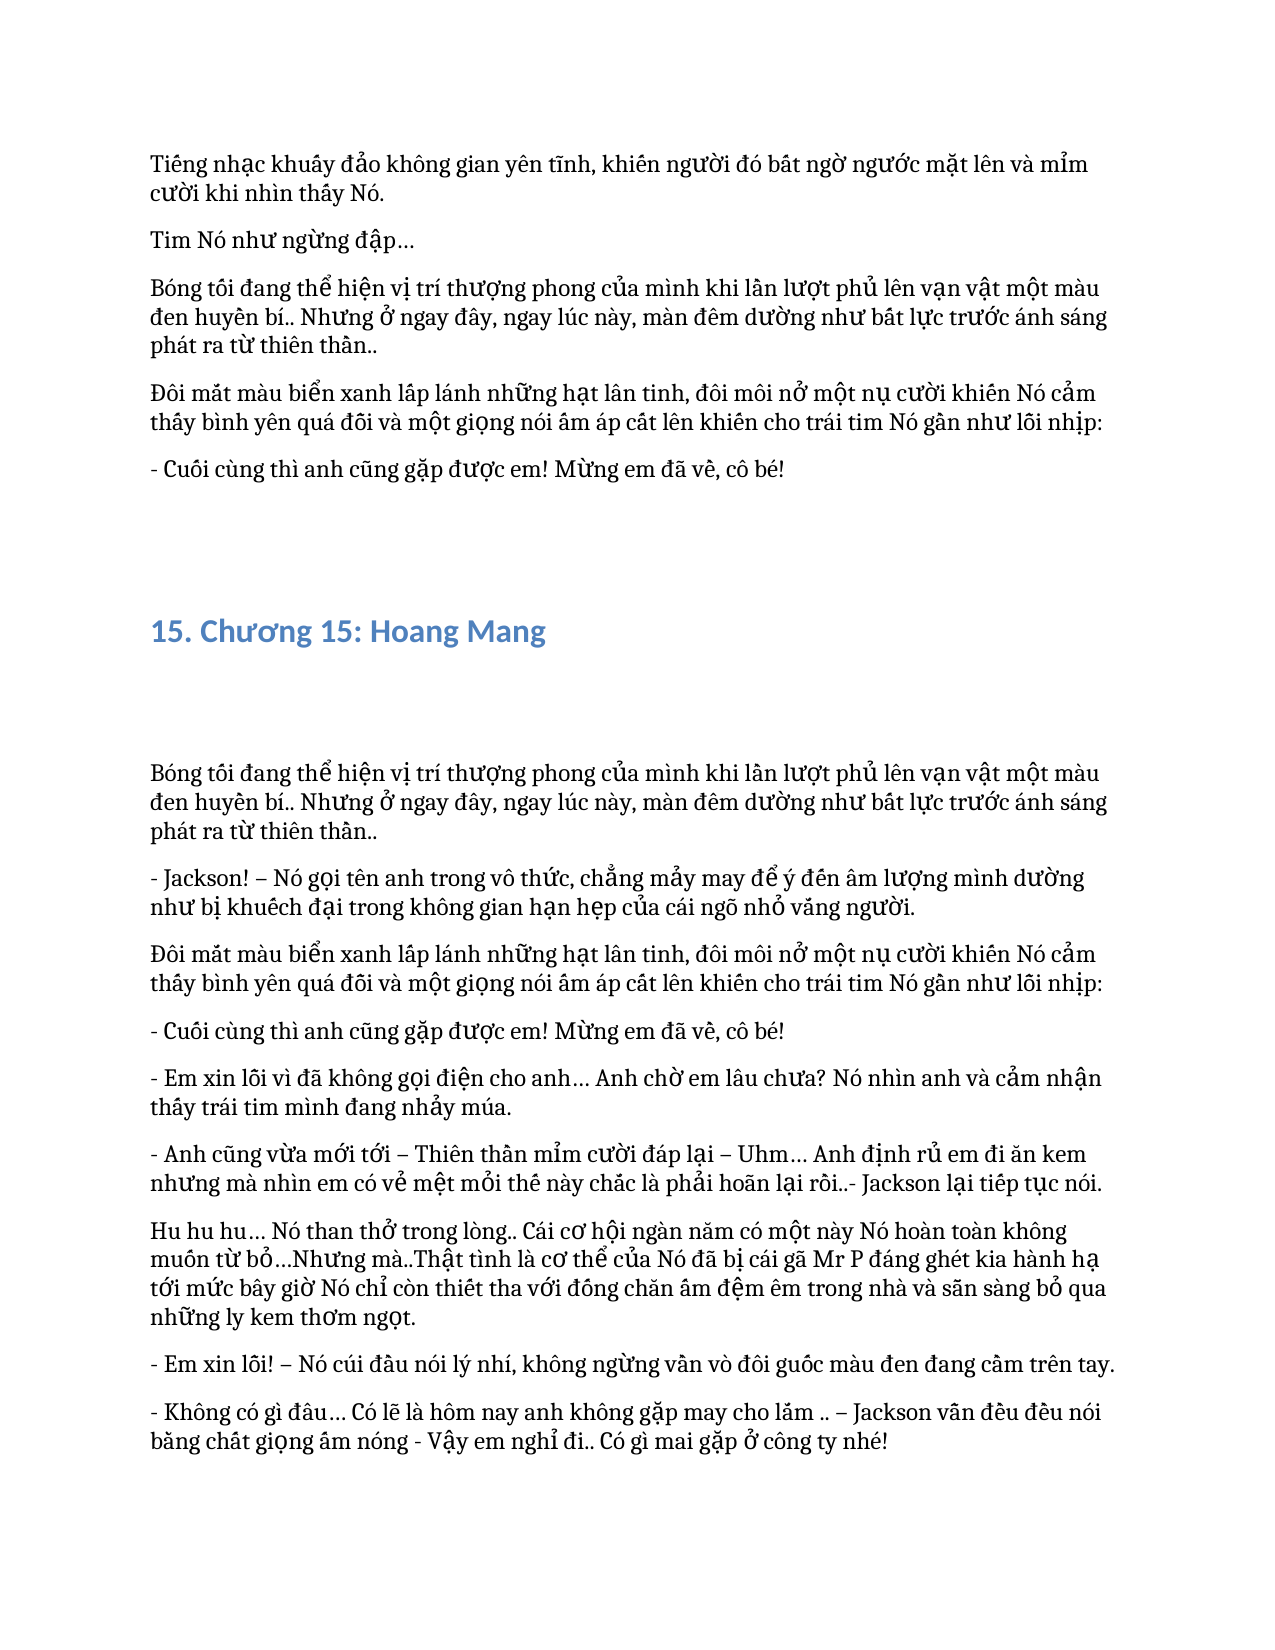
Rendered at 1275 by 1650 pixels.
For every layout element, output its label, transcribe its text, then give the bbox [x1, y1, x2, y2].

text - Anh cũng vừa mới tới – Thiên thần mỉm cười đáp lại – Uhm… Anh định rủ em đi ăn kem nhưng mà nhìn em có vẻ mệt mỏi thế này chắc là phải hoãn lại rồi..- Jackson lại tiếp tục nói. [150, 1140, 1125, 1198]
text - Không có gì đâu… Có lẽ là hôm nay anh không gặp may cho lắm .. – Jackson vẫn đều đều nói bằng chất giọng ấm nóng - Vậy em nghỉ đi.. Có gì mai gặp ở công ty nhé! [150, 1398, 1125, 1455]
text Đôi mắt màu biển xanh lấp lánh những hạt lân tinh, đôi môi nở một nụ cười khiến Nó cảm thấy bình yên quá đỗi và một giọng nói ấm áp cất lên khiến cho trái tim Nó gần như lỗi nhịp: [150, 940, 1125, 998]
text - Cuối cùng thì anh cũng gặp được em! Mừng em đã về, cô bé! [150, 455, 1125, 484]
text - Em xin lỗi! – Nó cúi đầu nói lý nhí, không ngừng vần vò đôi guốc màu đen đang cầm trên tay. [150, 1350, 1125, 1379]
text Bóng tối đang thể hiện vị trí thượng phong của mình khi lần lượt phủ lên vạn vật một màu đen huyền bí.. Nhưng ở ngay đây, ngay lúc này, màn đêm dường như bất lực trước ánh sáng phát ra từ thiên thần.. [150, 759, 1125, 845]
text Tim Nó như ngừng đập… [150, 226, 1125, 255]
text Bóng tối đang thể hiện vị trí thượng phong của mình khi lần lượt phủ lên vạn vật một màu đen huyền bí.. Nhưng ở ngay đây, ngay lúc này, màn đêm dường như bất lực trước ánh sáng phát ra từ thiên thần.. [150, 274, 1125, 360]
text - Em xin lỗi vì đã không gọi điện cho anh… Anh chờ em lâu chưa? Nó nhìn anh và cảm nhận thấy trái tim mình đang nhảy múa. [150, 1064, 1125, 1122]
text Hu hu hu… Nó than thở trong lòng.. Cái cơ hội ngàn năm có một này Nó hoàn toàn không muốn từ bỏ…Nhưng mà..Thật tình là cơ thể của Nó đã bị cái gã Mr P đáng ghét kia hành hạ tới mức bây giờ Nó chỉ còn thiết tha với đống chăn ấm đệm êm trong nhà và sẵn sàng bỏ qua những ly kem thơm ngọt. [150, 1217, 1125, 1332]
subtitle 15. Chương 15: Hoang Mang [150, 609, 1125, 650]
text - Cuối cùng thì anh cũng gặp được em! Mừng em đã về, cô bé! [150, 1017, 1125, 1045]
text - Jackson! – Nó gọi tên anh trong vô thức, chẳng mảy may để ý đến âm lượng mình dường như bị khuếch đại trong không gian hạn hẹp của cái ngõ nhỏ vắng người. [150, 864, 1125, 922]
text Đôi mắt màu biển xanh lấp lánh những hạt lân tinh, đôi môi nở một nụ cười khiến Nó cảm thấy bình yên quá đỗi và một giọng nói ấm áp cất lên khiến cho trái tim Nó gần như lỗi nhịp: [150, 379, 1125, 436]
text Tiếng nhạc khuấy đảo không gian yên tĩnh, khiến người đó bất ngờ ngước mặt lên và mỉm cười khi nhìn thấy Nó. [150, 150, 1125, 207]
